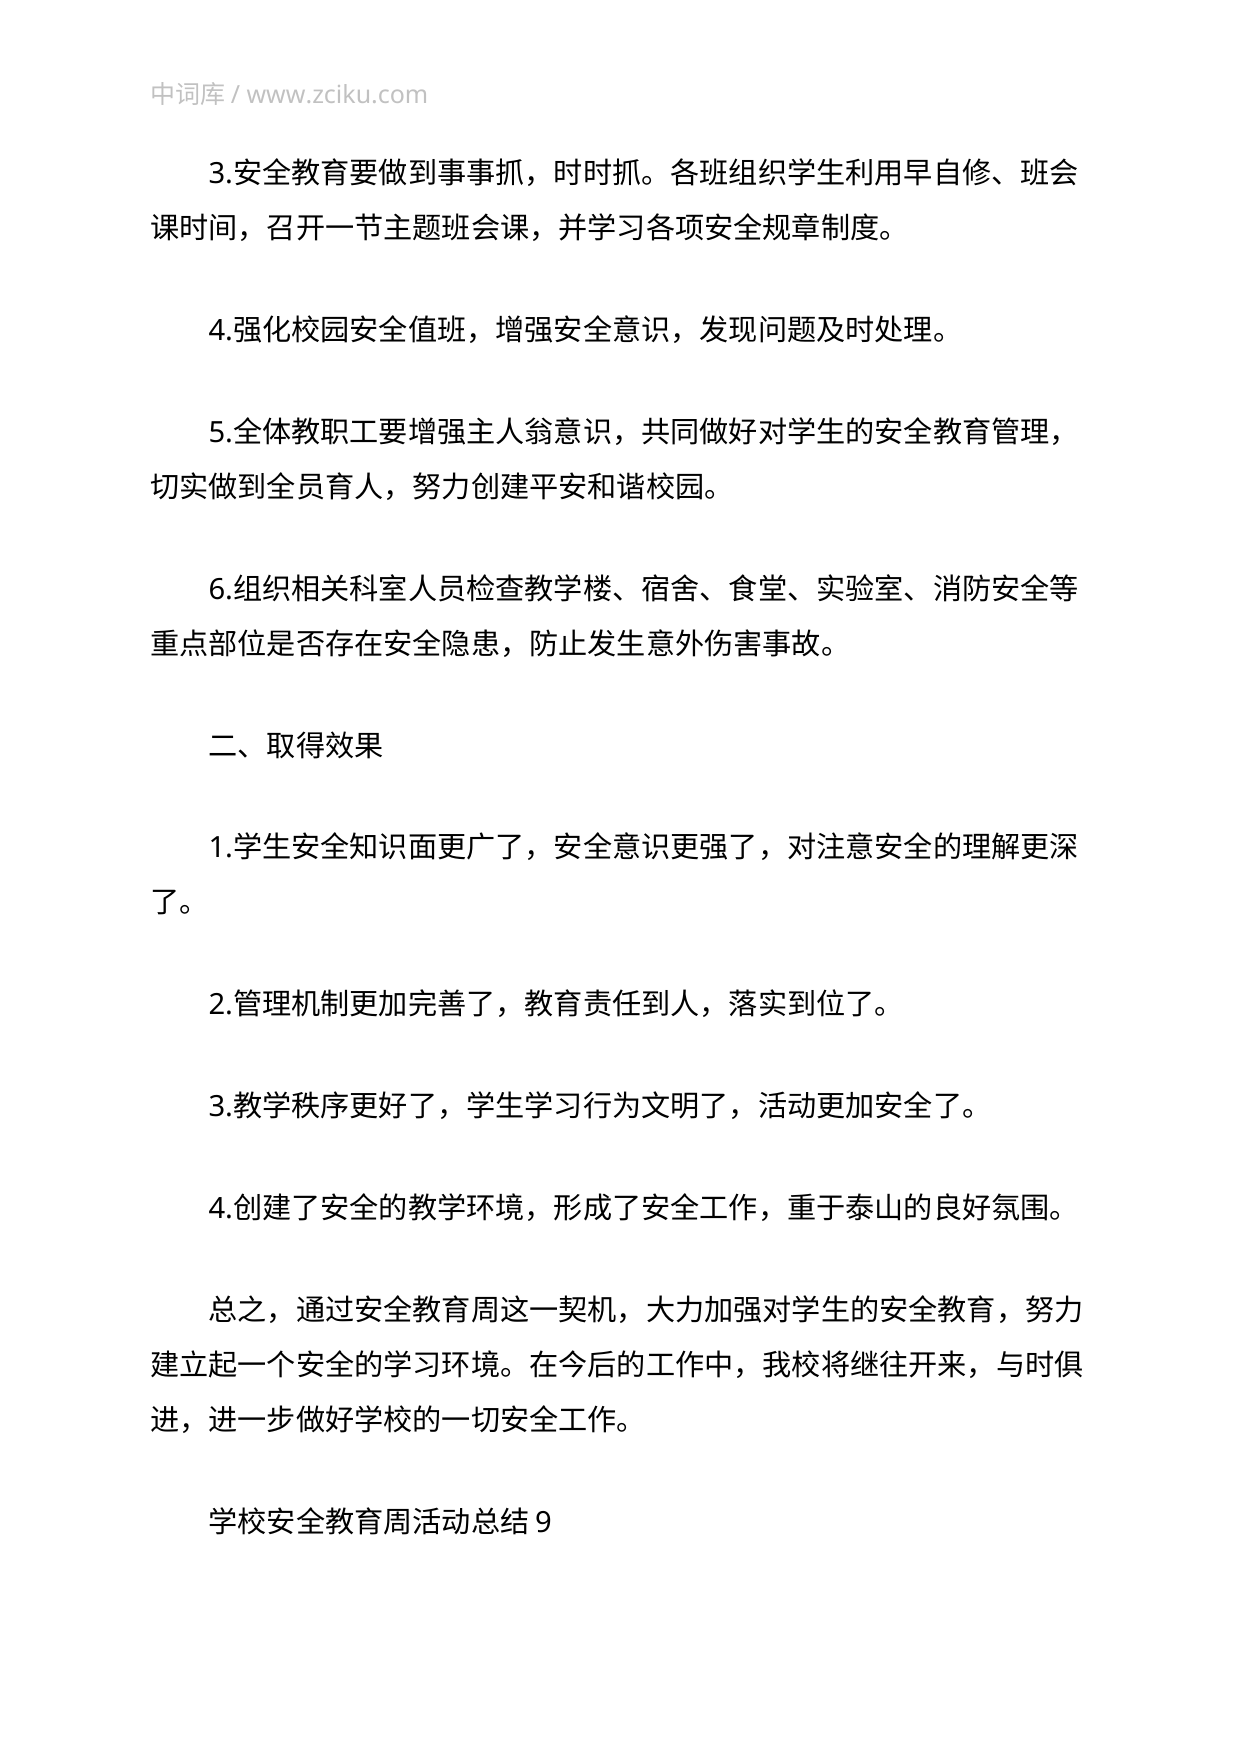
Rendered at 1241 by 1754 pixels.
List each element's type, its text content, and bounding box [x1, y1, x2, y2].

text 2.管理机制更加完善了，教育责任到人，落实到位了。 [150, 981, 1090, 1023]
text 3.安全教育要做到事事抓，时时抓。各班组织学生利用早自修、班会课时间，召开一节主题班会课，并学习各项安全规章制度。 [150, 150, 1090, 247]
text 6.组织相关科室人员检查教学楼、宿舍、食堂、实验室、消防安全等重点部位是否存在安全隐患，防止发生意外伤害事故。 [150, 566, 1090, 663]
text 3.教学秩序更好了，学生学习行为文明了，活动更加安全了。 [150, 1083, 1090, 1125]
text 二、取得效果 [150, 722, 1090, 764]
text 1.学生安全知识面更广了，安全意识更强了，对注意安全的理解更深了。 [150, 824, 1090, 921]
text 4.创建了安全的教学环境，形成了安全工作，重于泰山的良好氛围。 [150, 1185, 1090, 1227]
text 学校安全教育周活动总结9 [150, 1498, 1090, 1541]
text 5.全体教职工要增强主人翁意识，共同做好对学生的安全教育管理，切实做到全员育人，努力创建平安和谐校园。 [150, 409, 1090, 506]
text 4.强化校园安全值班，增强安全意识，发现问题及时处理。 [150, 307, 1090, 349]
text 总之，通过安全教育周这一契机，大力加强对学生的安全教育，努力建立起一个安全的学习环境。在今后的工作中，我校将继往开来，与时俱进，进一步做好学校的一切安全工作。 [150, 1287, 1090, 1439]
